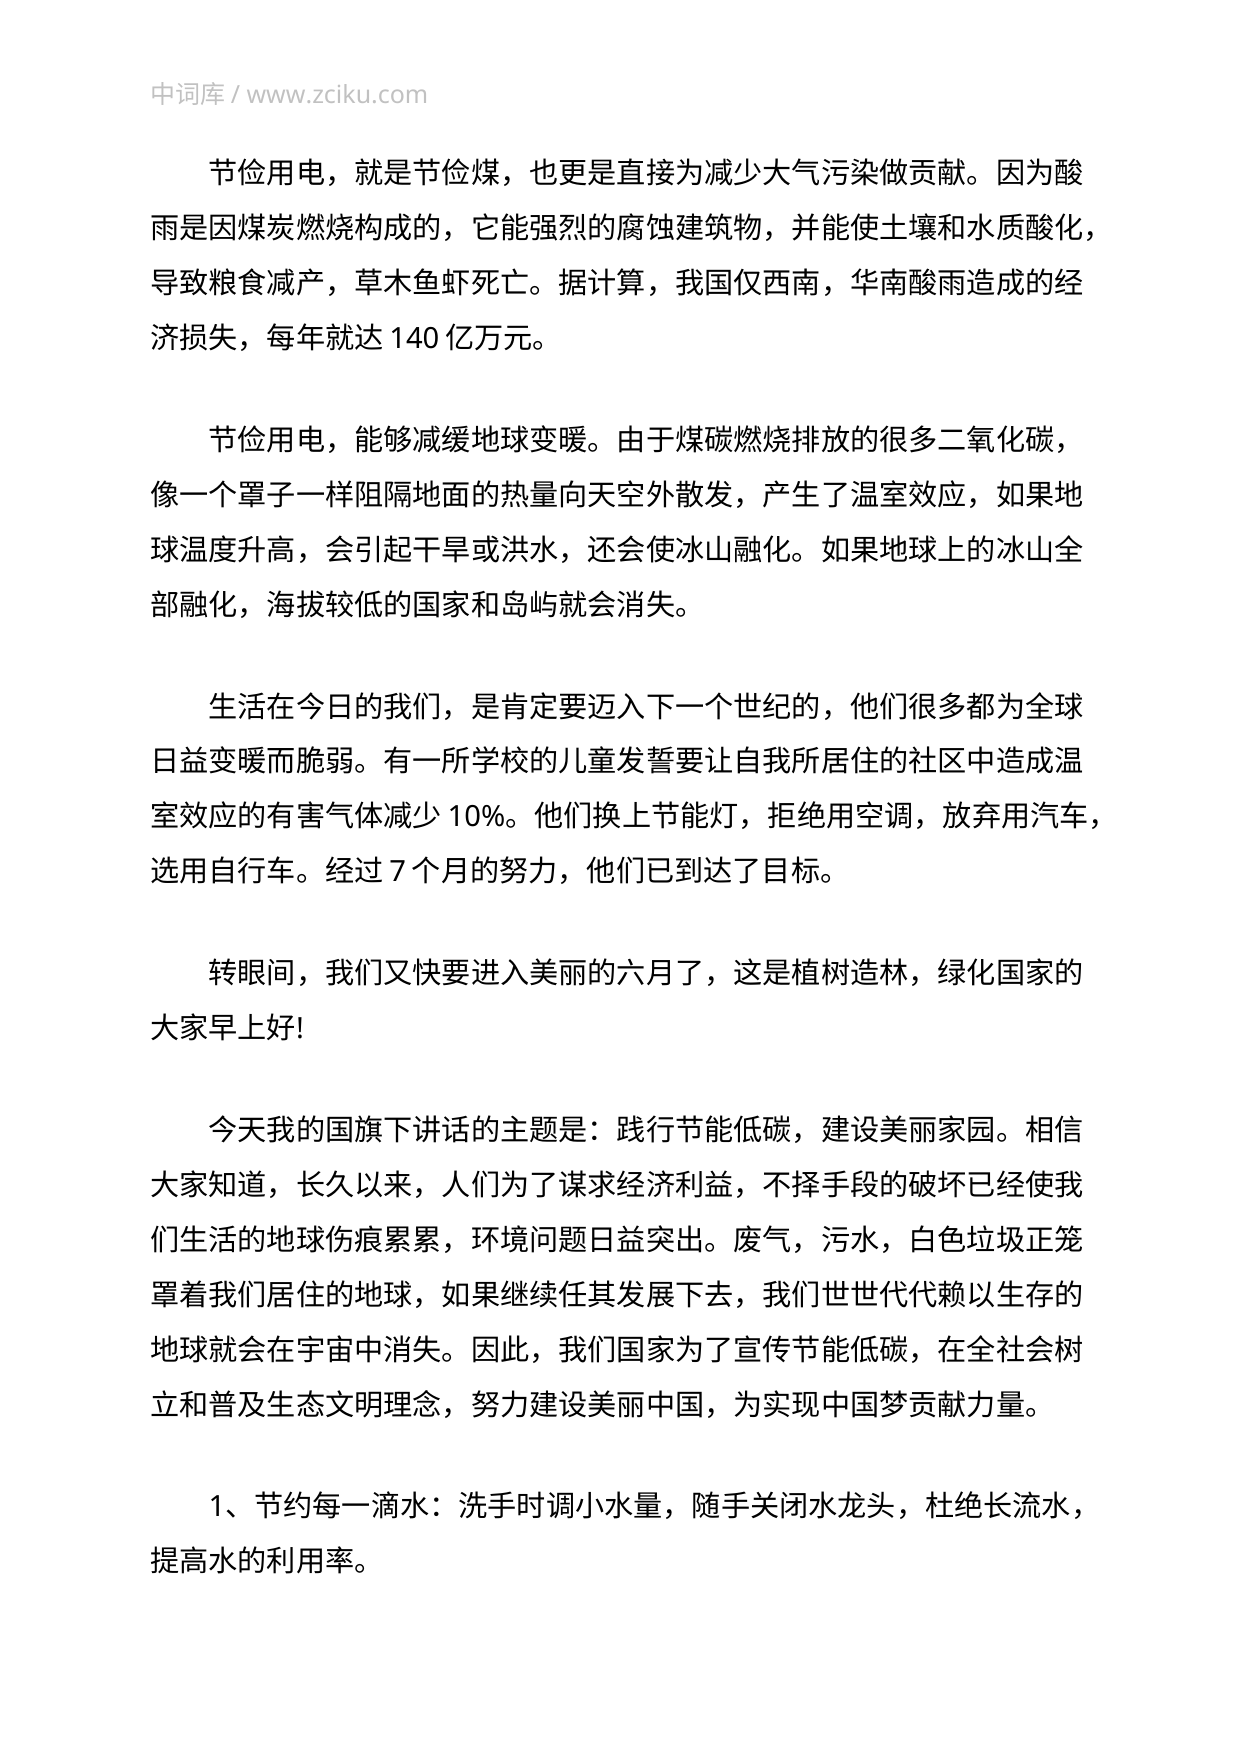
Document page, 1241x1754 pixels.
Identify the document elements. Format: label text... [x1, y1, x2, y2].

text 转眼间，我们又快要进入美丽的六月了，这是植树造林，绿化国家的 大家早上好! [150, 950, 1090, 1047]
text 节俭用电，能够减缓地球变暖。由于煤碳燃烧排放的很多二氧化碳，像一个罩子一样阻隔地面的热量向天空外散发，产生了温室效应，如果地球温度升高，会引起干旱或洪水，还会使冰山融化。如果地球上的冰山全部融化，海拔较低的国家和岛屿就会消失。 [150, 417, 1090, 624]
text 节俭用电，就是节俭煤，也更是直接为减少大气污染做贡献。因为酸雨是因煤炭燃烧构成的，它能强烈的腐蚀建筑物，并能使土壤和水质酸化，导致粮食减产，草木鱼虾死亡。据计算，我国仅西南，华南酸雨造成的经济损失，每年就达140亿万元。 [150, 150, 1090, 357]
text 1、节约每一滴水：洗手时调小水量，随手关闭水龙头，杜绝长流水，提高水的利用率。 [150, 1483, 1090, 1580]
text 生活在今日的我们，是肯定要迈入下一个世纪的，他们很多都为全球日益变暖而脆弱。有一所学校的儿童发誓要让自我所居住的社区中造成温室效应的有害气体减少10%。他们换上节能灯，拒绝用空调，放弃用汽车，选用自行车。经过7个月的努力，他们已到达了目标。 [150, 683, 1090, 890]
text 今天我的国旗下讲话的主题是：践行节能低碳，建设美丽家园。相信大家知道，长久以来，人们为了谋求经济利益，不择手段的破坏已经使我们生活的地球伤痕累累，环境问题日益突出。废气，污水，白色垃圾正笼罩着我们居住的地球，如果继续任其发展下去，我们世世代代赖以生存的地球就会在宇宙中消失。因此，我们国家为了宣传节能低碳，在全社会树立和普及生态文明理念，努力建设美丽中国，为实现中国梦贡献力量。 [150, 1107, 1090, 1423]
